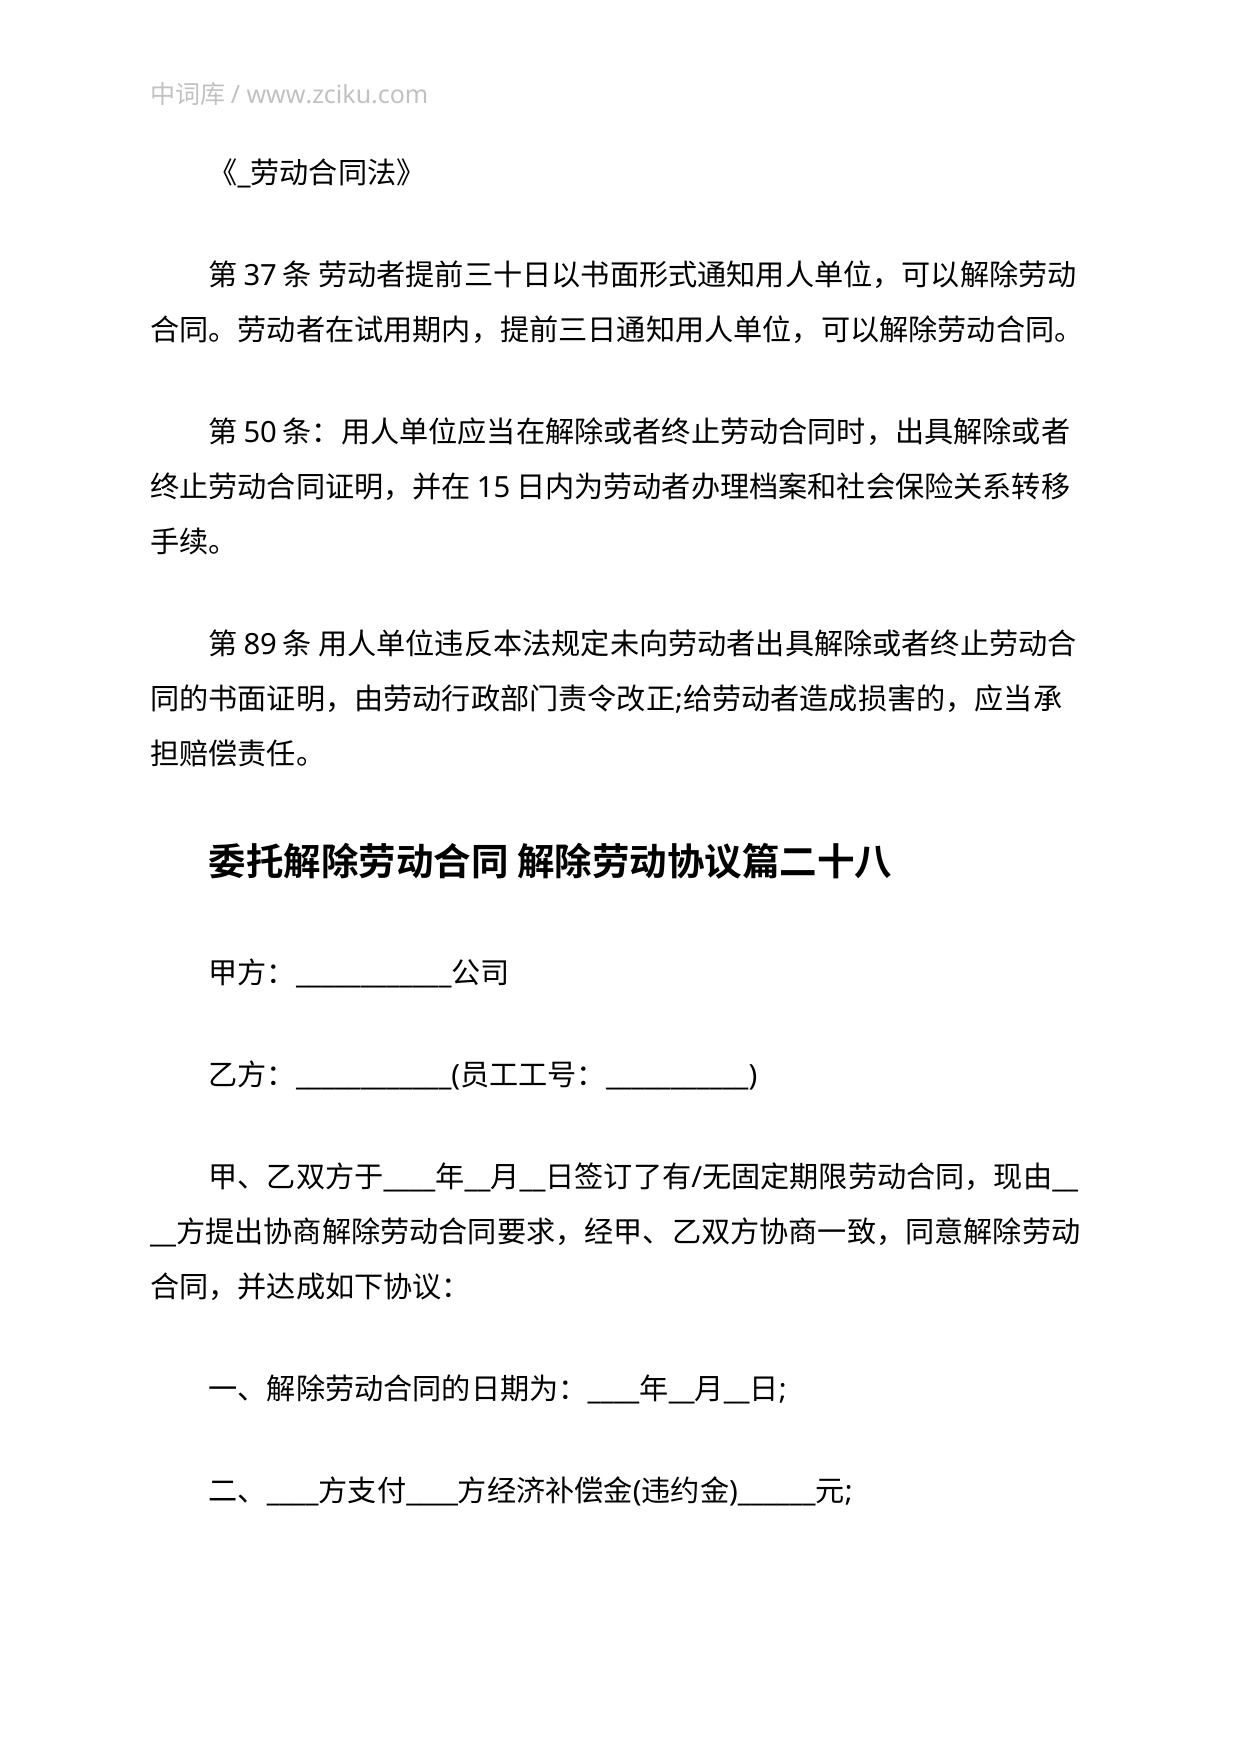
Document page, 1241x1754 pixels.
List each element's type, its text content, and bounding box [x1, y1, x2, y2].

text 乙方：____________(员工工号：___________) [150, 1052, 1090, 1094]
text 第89条 用人单位违反本法规定未向劳动者出具解除或者终止劳动合同的书面证明，由劳动行政部门责令改正;给劳动者造成损害的，应当承担赔偿责任。 [150, 621, 1090, 773]
text 第50条：用人单位应当在解除或者终止劳动合同时，出具解除或者终止劳动合同证明，并在15日内为劳动者办理档案和社会保险关系转移手续。 [150, 409, 1090, 561]
text 二、____方支付____方经济补偿金(违约金)______元; [150, 1467, 1090, 1510]
text 第37条 劳动者提前三十日以书面形式通知用人单位，可以解除劳动合同。劳动者在试用期内，提前三日通知用人单位，可以解除劳动合同。 [150, 252, 1090, 349]
text 委托解除劳动合同 解除劳动协议篇二十八 [150, 832, 1090, 887]
text 甲、乙双方于____年__月__日签订了有/无固定期限劳动合同，现由____方提出协商解除劳动合同要求，经甲、乙双方协商一致，同意解除劳动合同，并达成如下协议： [150, 1154, 1090, 1306]
text 一、解除劳动合同的日期为：____年__月__日; [150, 1365, 1090, 1408]
text 甲方：____________公司 [150, 950, 1090, 992]
text 《_劳动合同法》 [150, 150, 1090, 192]
